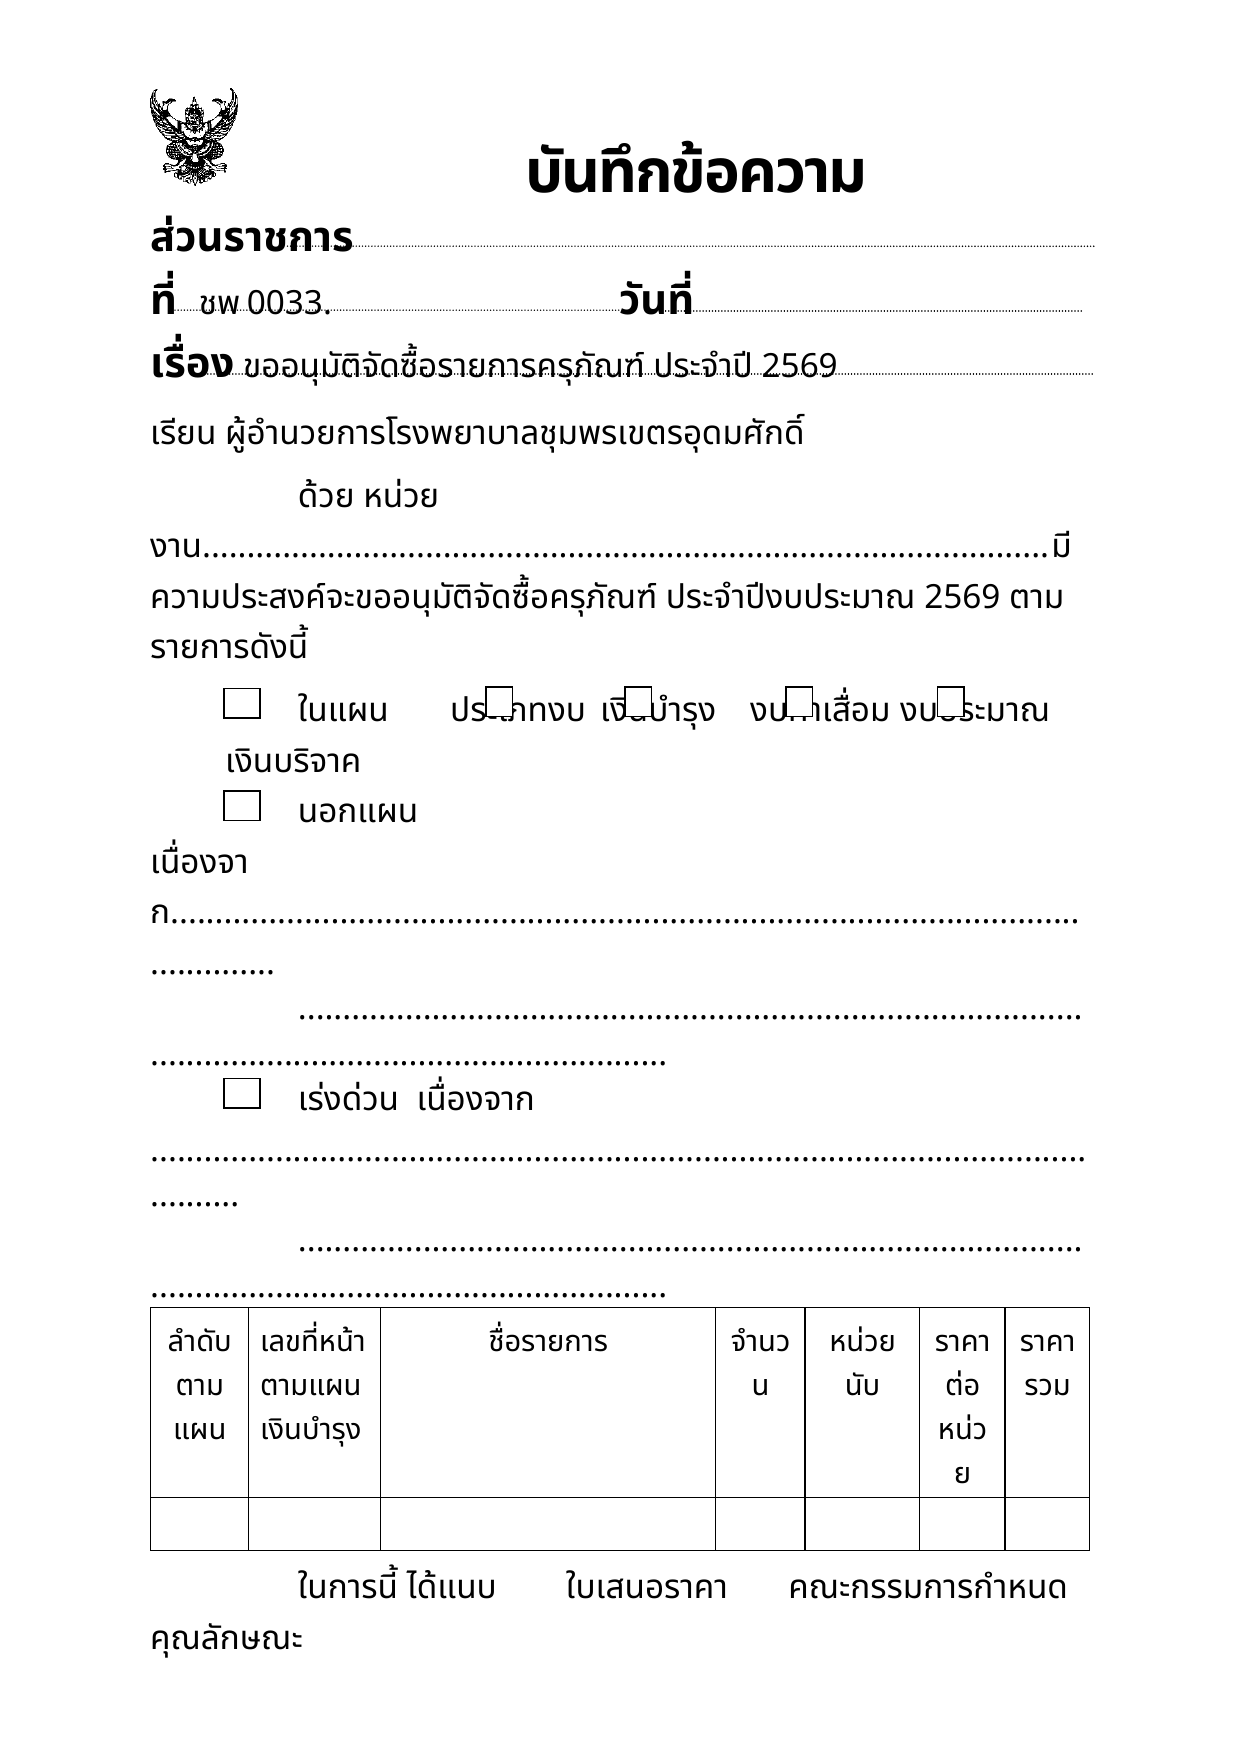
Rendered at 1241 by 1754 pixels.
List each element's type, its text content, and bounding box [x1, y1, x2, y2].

table_header ราคารวม [1006, 1308, 1089, 1497]
table_cell [716, 1498, 804, 1550]
picture [149, 88, 238, 186]
table_header ชื่อรายการ [381, 1308, 715, 1497]
text ที่ ชพ0033. วันที่ [150, 270, 1090, 333]
table_cell [249, 1498, 380, 1550]
text เรียน ผู้อำนวยการโรงพยาบาลชุมพรเขตรอุดมศักดิ์ [150, 409, 1090, 459]
table_cell [151, 1498, 248, 1550]
text บันทึกข้อความ [150, 157, 1090, 201]
table_header จำนวน [716, 1308, 804, 1497]
table_header เลขที่หน้า ตามแผนเงินบำรุง [249, 1308, 380, 1497]
table_cell [806, 1498, 919, 1550]
table_header หน่วยนับ [806, 1308, 919, 1497]
text นอกแผน เนื่องจาก.................................................................................................................... [150, 787, 1090, 984]
text ในแผน ประเภทงบ เงินบำรุง งบค่าเสื่อม งบประมาณ เงินบริจาค [150, 686, 1090, 787]
table_cell [381, 1498, 715, 1550]
table_cell [920, 1498, 1004, 1550]
text .................................................................................................................................................. [150, 984, 1090, 1075]
text ส่วนราชการ [150, 207, 1090, 270]
text .................................................................................................................................................. [150, 1216, 1090, 1307]
table_header ราคาต่อหน่วย [920, 1308, 1004, 1497]
text เรื่อง ขออนุมัติจัดซื้อรายการครุภัณฑ์ ประจำปี 2569 [150, 333, 1090, 396]
text ด้วย หน่วยงาน...............................................................................................มีความประสงค์จะขออนุมัติจัดซื้อครุภัณฑ์ ประจำปีงบประมาณ 2569 ตามรายการดังนี้ [150, 472, 1090, 674]
text ในการนี้ ได้แนบ ใบเสนอราคา คณะกรรมการกำหนดคุณลักษณะ [150, 1563, 1090, 1664]
text เร่งด่วน เนื่องจาก ................................................................................................................... [150, 1075, 1090, 1216]
table_cell [1006, 1498, 1089, 1550]
table_header ลำดับตามแผน [151, 1308, 248, 1497]
